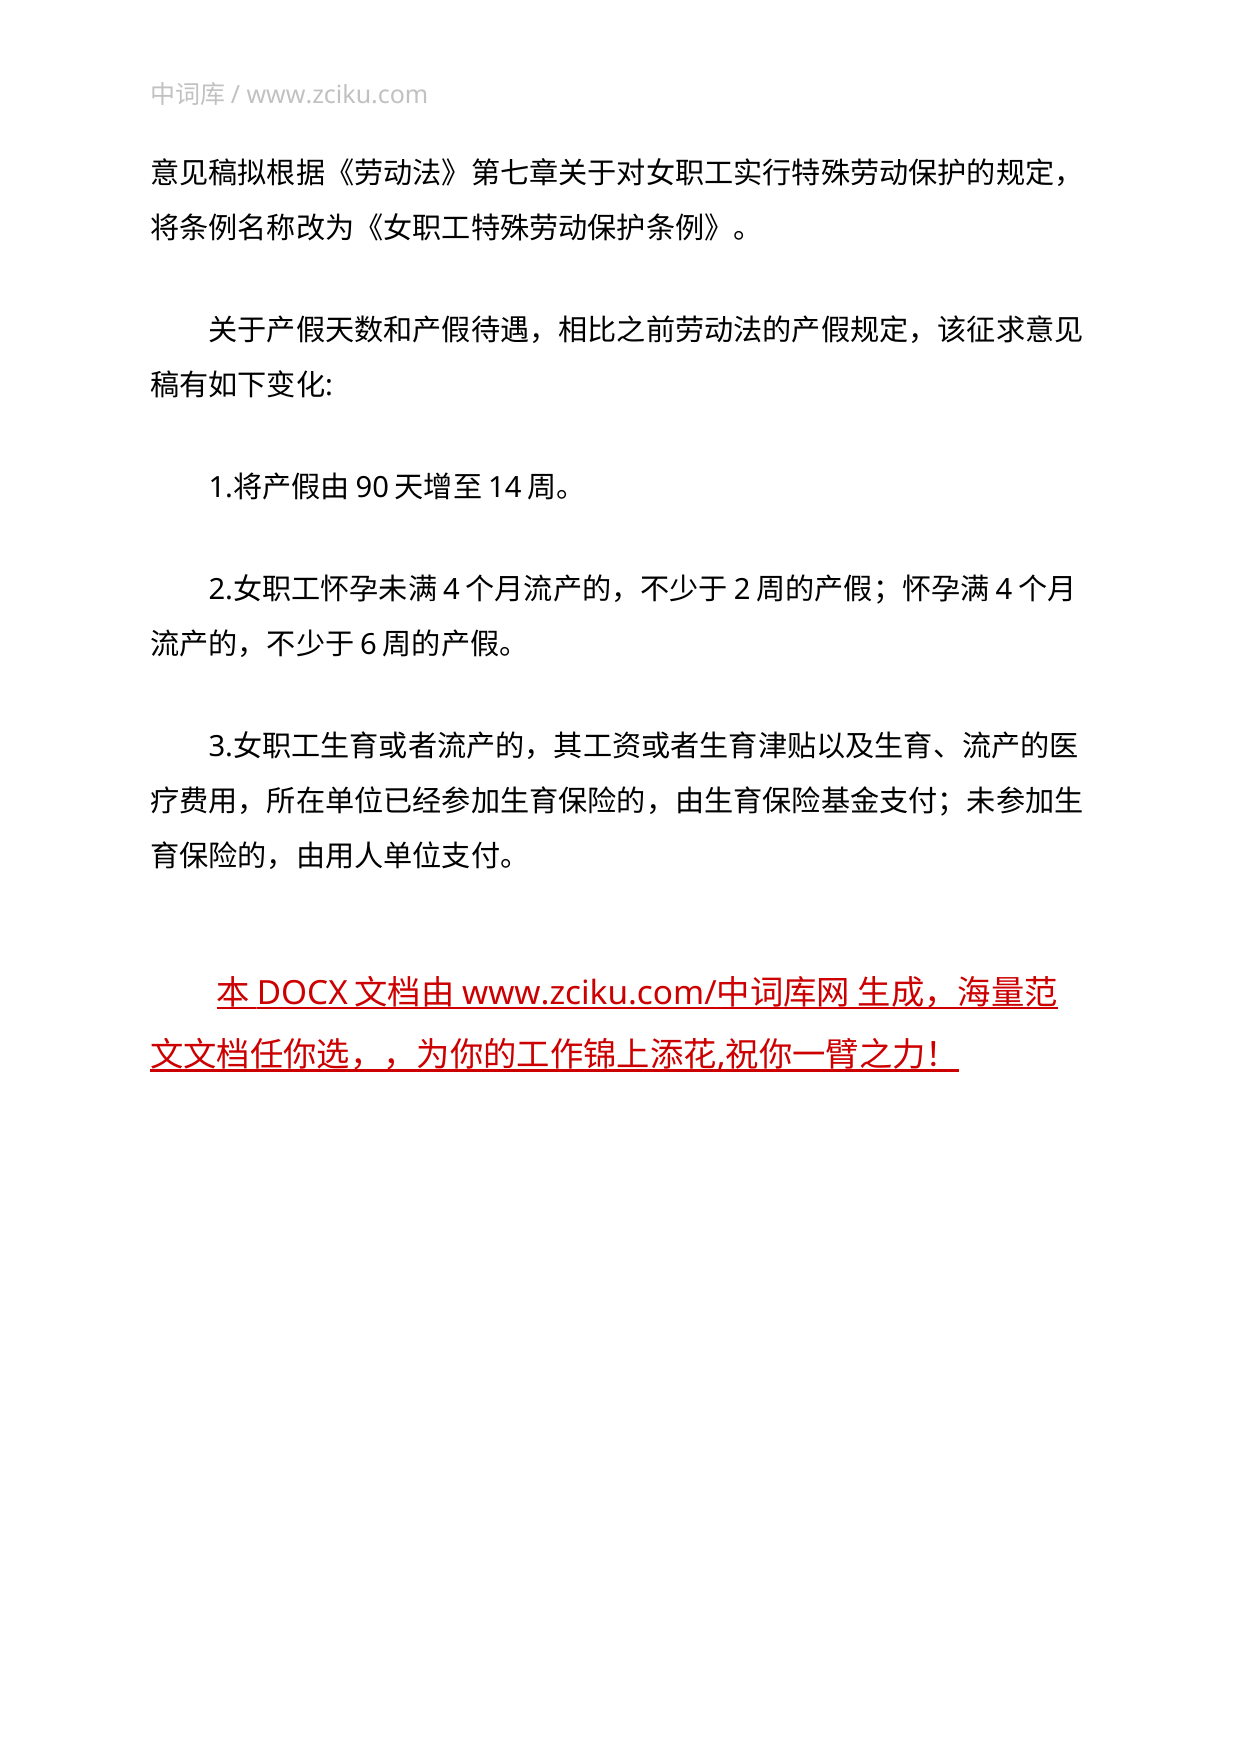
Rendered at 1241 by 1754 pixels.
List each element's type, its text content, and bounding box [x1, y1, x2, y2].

text 2.女职工怀孕未满4个月流产的，不少于2周的产假；怀孕满4个月流产的，不少于6周的产假。 [150, 566, 1090, 663]
text 3.女职工生育或者流产的，其工资或者生育津贴以及生育、流产的医疗费用，所在单位已经参加生育保险的，由生育保险基金支付；未参加生育保险的，由用人单位支付。 [150, 722, 1090, 875]
text 1.将产假由90天增至14周。 [150, 463, 1090, 506]
text 关于产假天数和产假待遇，相比之前劳动法的产假规定，该征求意见稿有如下变化: [150, 307, 1090, 404]
text 本DOCX文档由 www.zciku.com/中词库网 生成，海量范文文档任你选，，为你的工作锦上添花,祝你一臂之力！ [150, 965, 1090, 1077]
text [150, 150, 1090, 247]
